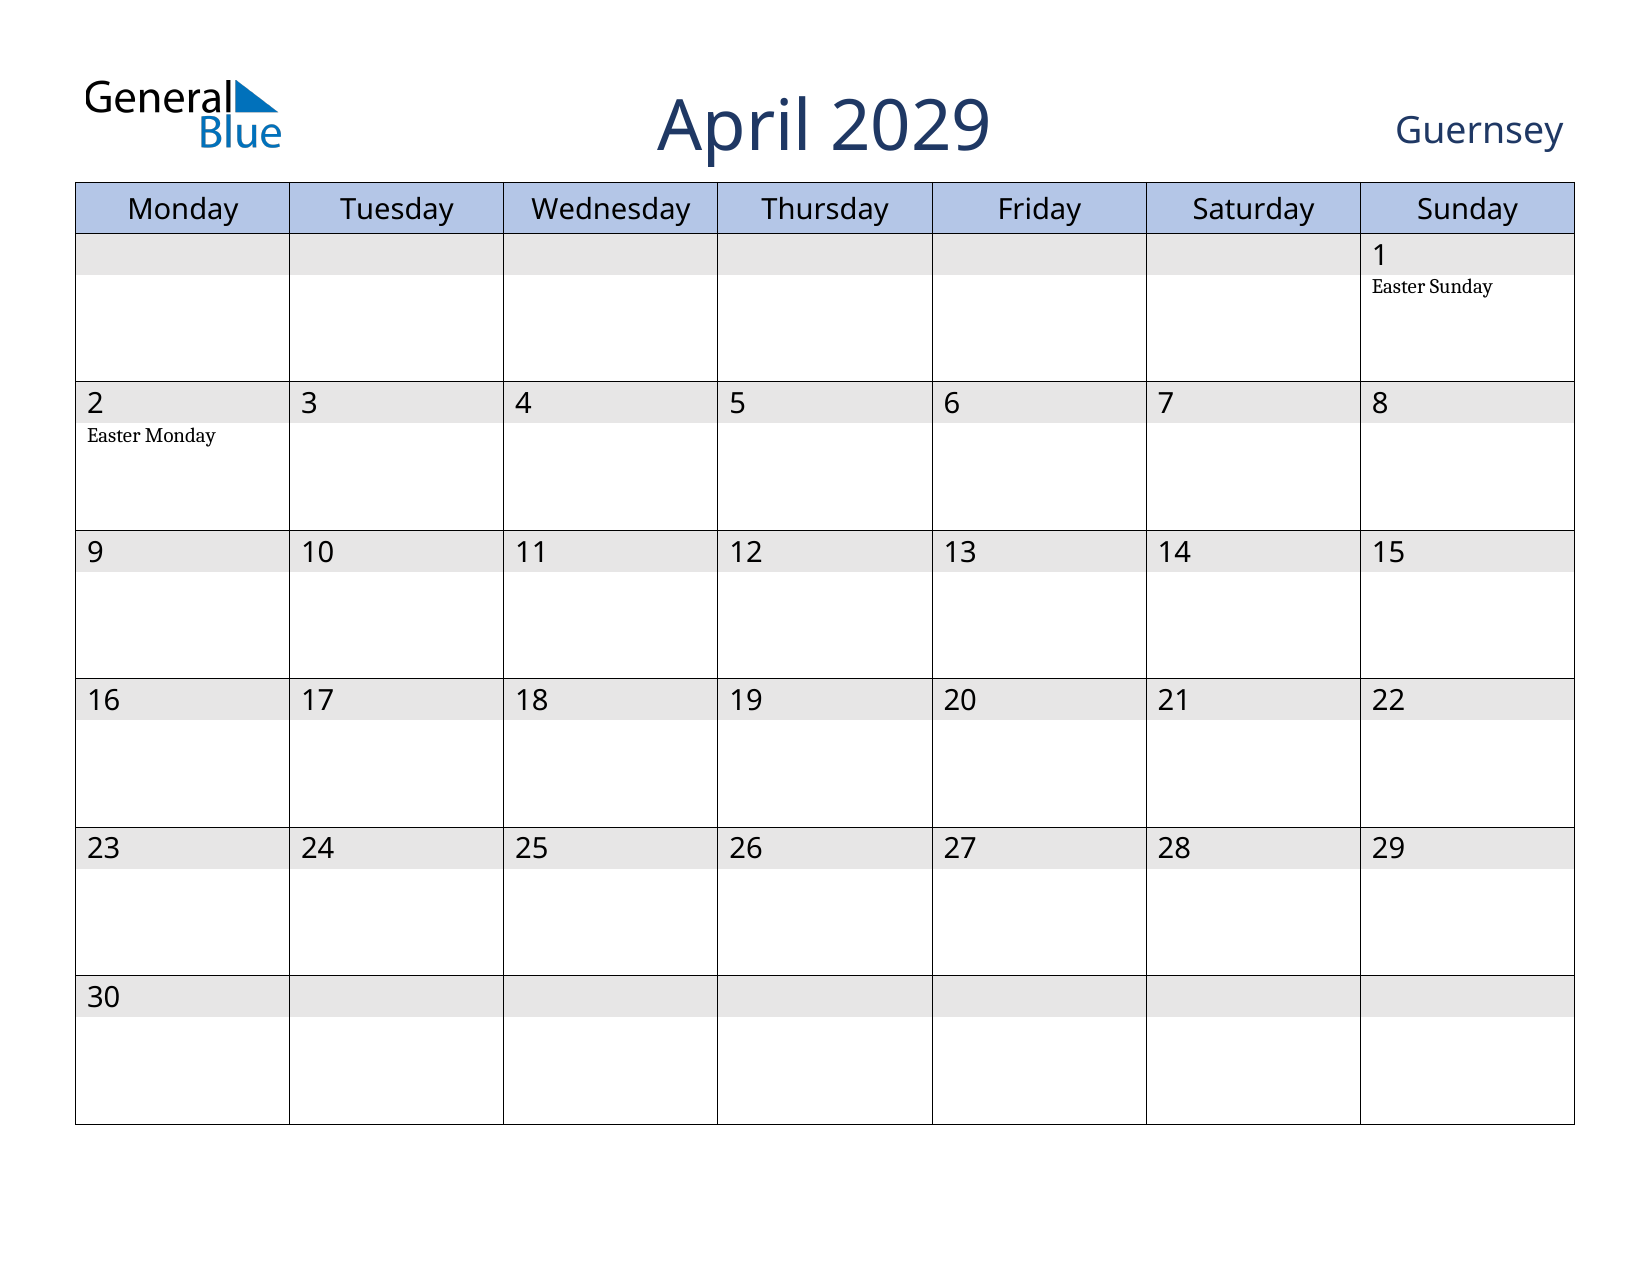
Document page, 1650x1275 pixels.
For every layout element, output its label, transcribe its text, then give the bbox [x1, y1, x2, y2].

table_cell [1361, 1017, 1574, 1123]
table_cell 4 [504, 382, 717, 423]
table_cell 20 [933, 679, 1146, 720]
table_header [76, 75, 503, 182]
table_cell [504, 572, 717, 678]
table_cell 12 [718, 531, 932, 572]
table_header Guernsey [1146, 75, 1574, 182]
table_cell [718, 275, 932, 381]
table_cell [504, 275, 717, 381]
table_cell 7 [1147, 382, 1360, 423]
table_cell [504, 1017, 717, 1123]
table_cell 27 [933, 828, 1146, 869]
table_cell [290, 423, 503, 530]
table_cell 9 [76, 531, 289, 572]
table_cell [504, 869, 717, 975]
table_cell [290, 275, 503, 381]
table_cell 13 [933, 531, 1146, 572]
table_cell [933, 720, 1146, 827]
table_cell [76, 572, 289, 678]
table_cell Easter Sunday [1361, 275, 1574, 381]
table_cell 24 [290, 828, 503, 869]
table_cell [933, 869, 1146, 975]
table_cell [1147, 423, 1360, 530]
table_cell 29 [1361, 828, 1574, 869]
table_cell [290, 1017, 503, 1123]
table_cell Wednesday [504, 183, 717, 233]
picture [86, 80, 281, 148]
table_cell [933, 1017, 1146, 1123]
table_cell 16 [76, 679, 289, 720]
table_cell 15 [1361, 531, 1574, 572]
table_cell [1147, 1017, 1360, 1123]
table_cell [718, 976, 932, 1017]
table_cell [718, 869, 932, 975]
table_cell 2 [76, 382, 289, 423]
table_cell 22 [1361, 679, 1574, 720]
table_cell 1 [1361, 234, 1574, 275]
table_header April 2029 [504, 75, 1146, 182]
table_cell Monday [76, 183, 289, 233]
table_cell [504, 976, 717, 1017]
table_cell [1147, 572, 1360, 678]
table_cell [76, 1017, 289, 1123]
table_cell [290, 976, 503, 1017]
table_cell Tuesday [290, 183, 503, 233]
table_cell [718, 423, 932, 530]
table_cell [933, 976, 1146, 1017]
table_cell 10 [290, 531, 503, 572]
table_cell Friday [933, 183, 1146, 233]
table_cell Saturday [1147, 183, 1360, 233]
table_cell 28 [1147, 828, 1360, 869]
table_cell [933, 234, 1146, 275]
table_cell 3 [290, 382, 503, 423]
table_cell [1361, 976, 1574, 1017]
table_cell [718, 234, 932, 275]
table_cell Thursday [718, 183, 932, 233]
table_cell [76, 234, 289, 275]
table_cell [933, 423, 1146, 530]
table_cell [1147, 275, 1360, 381]
table_cell 8 [1361, 382, 1574, 423]
table_cell [1361, 423, 1574, 530]
table_cell 26 [718, 828, 932, 869]
table_cell [504, 720, 717, 827]
table_cell [504, 423, 717, 530]
table_cell [290, 720, 503, 827]
table_cell [76, 869, 289, 975]
table_cell [1361, 869, 1574, 975]
table_cell Sunday [1361, 183, 1574, 233]
table_cell [933, 275, 1146, 381]
table_cell 25 [504, 828, 717, 869]
table_cell 30 [76, 976, 289, 1017]
table_cell [718, 572, 932, 678]
table_cell [290, 869, 503, 975]
table_cell [290, 572, 503, 678]
table_cell 18 [504, 679, 717, 720]
table_cell [1361, 720, 1574, 827]
table_cell 21 [1147, 679, 1360, 720]
table_cell Easter Monday [76, 423, 289, 530]
table_cell [1147, 976, 1360, 1017]
table_cell [1361, 572, 1574, 678]
table_cell [933, 572, 1146, 678]
table_cell 6 [933, 382, 1146, 423]
table_cell 23 [76, 828, 289, 869]
table_cell [718, 1017, 932, 1123]
table_cell [290, 234, 503, 275]
table_cell 11 [504, 531, 717, 572]
table_cell [1147, 720, 1360, 827]
table_cell [1147, 869, 1360, 975]
table_cell [1147, 234, 1360, 275]
table_cell 19 [718, 679, 932, 720]
table_cell 14 [1147, 531, 1360, 572]
table_cell [76, 720, 289, 827]
table_cell [718, 720, 932, 827]
table_cell 17 [290, 679, 503, 720]
table_cell 5 [718, 382, 932, 423]
table_cell [76, 275, 289, 381]
table_cell [504, 234, 717, 275]
